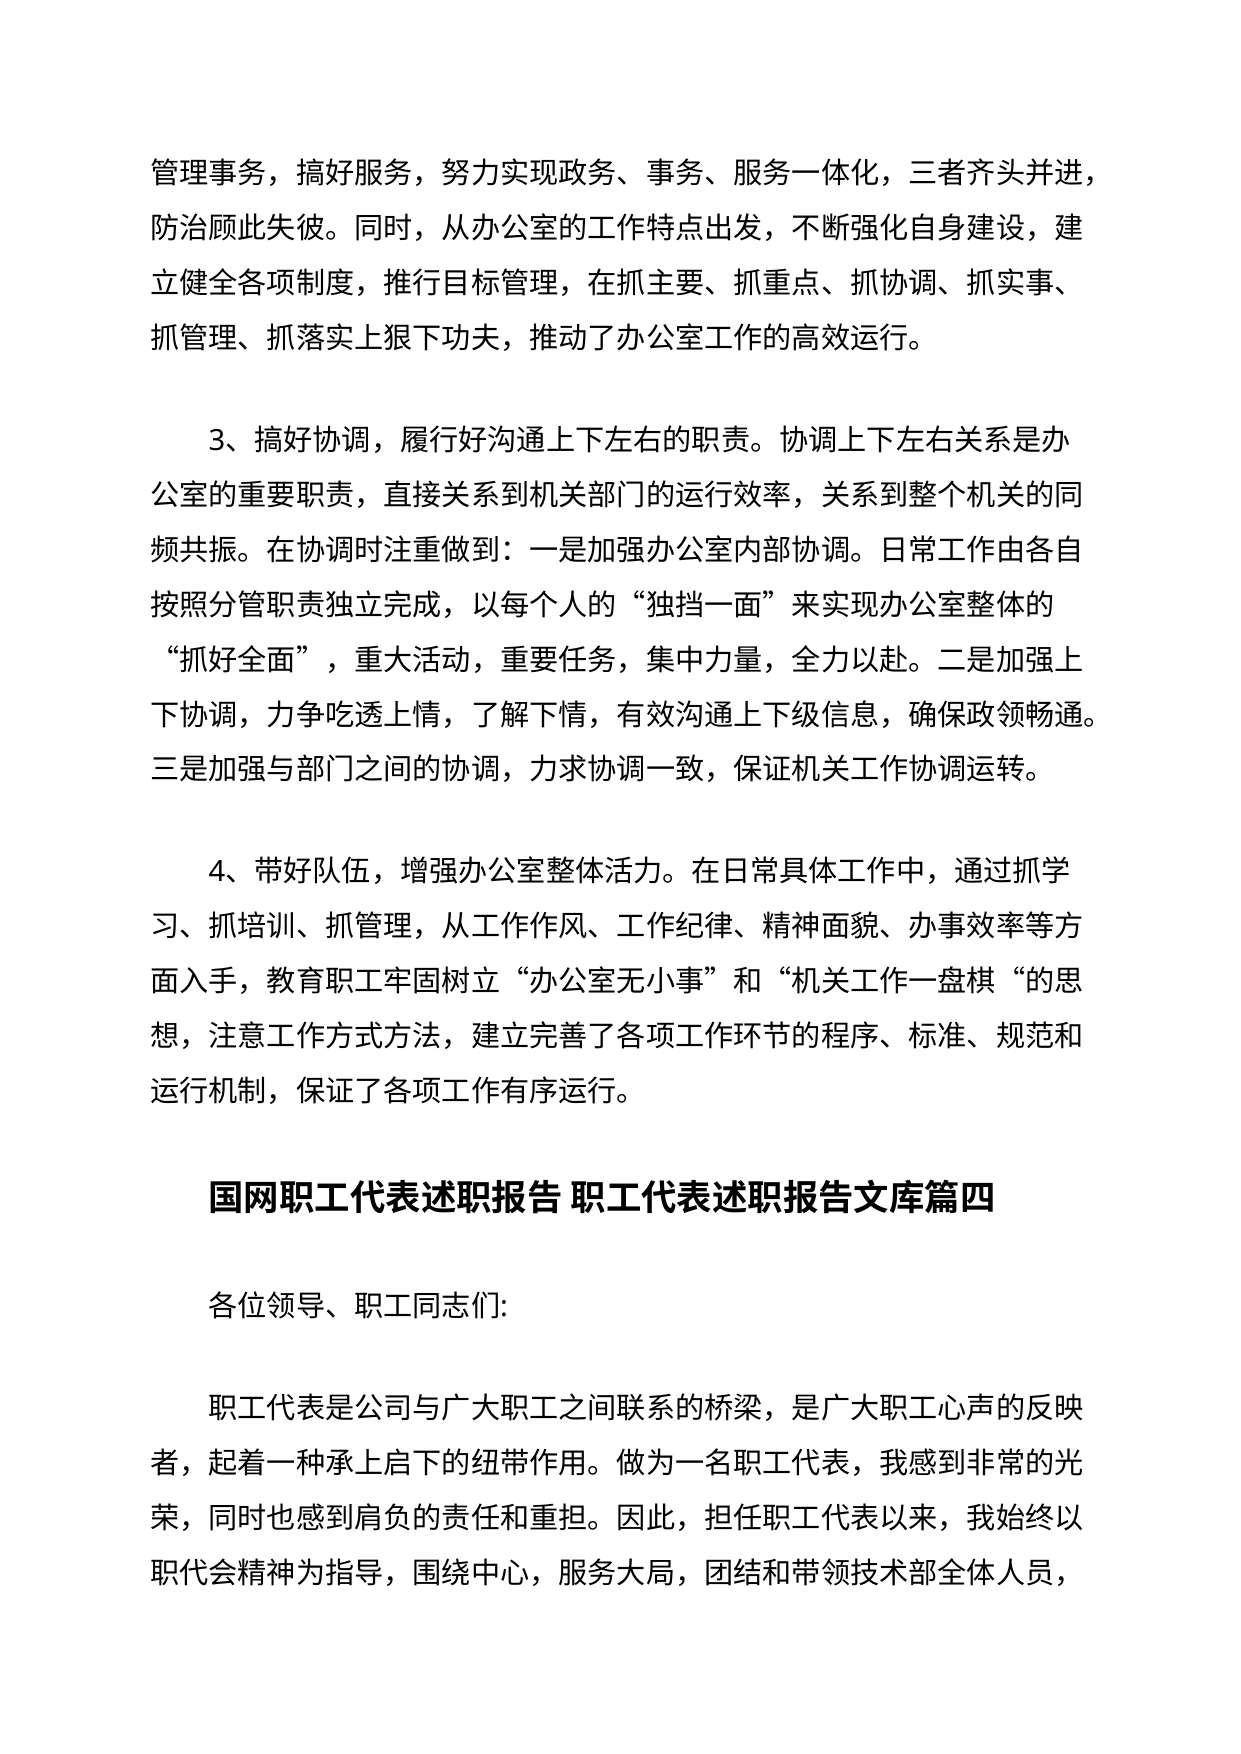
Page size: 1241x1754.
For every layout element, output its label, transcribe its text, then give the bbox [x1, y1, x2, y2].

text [150, 150, 1090, 357]
text 国网职工代表述职报告 职工代表述职报告文库篇四 [150, 1169, 1090, 1220]
text 4、带好队伍，增强办公室整体活力。在日常具体工作中，通过抓学习、抓培训、抓管理，从工作作风、工作纪律、精神面貌、办事效率等方面入手，教育职工牢固树立“办公室无小事”和“机关工作一盘棋“的思想，注意工作方式方法，建立完善了各项工作环节的程序、标准、规范和运行机制，保证了各项工作有序运行。 [150, 848, 1090, 1110]
text 3、搞好协调，履行好沟通上下左右的职责。协调上下左右关系是办公室的重要职责，直接关系到机关部门的运行效率，关系到整个机关的同频共振。在协调时注重做到：一是加强办公室内部协调。日常工作由各自按照分管职责独立完成，以每个人的“独挡一面”来实现办公室整体的“抓好全面”，重大活动，重要任务，集中力量，全力以赴。二是加强上下协调，力争吃透上情，了解下情，有效沟通上下级信息，确保政领畅通。三是加强与部门之间的协调，力求协调一致，保证机关工作协调运转。 [150, 416, 1090, 788]
text 各位领导、职工同志们: [150, 1283, 1090, 1325]
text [150, 1384, 1090, 1592]
